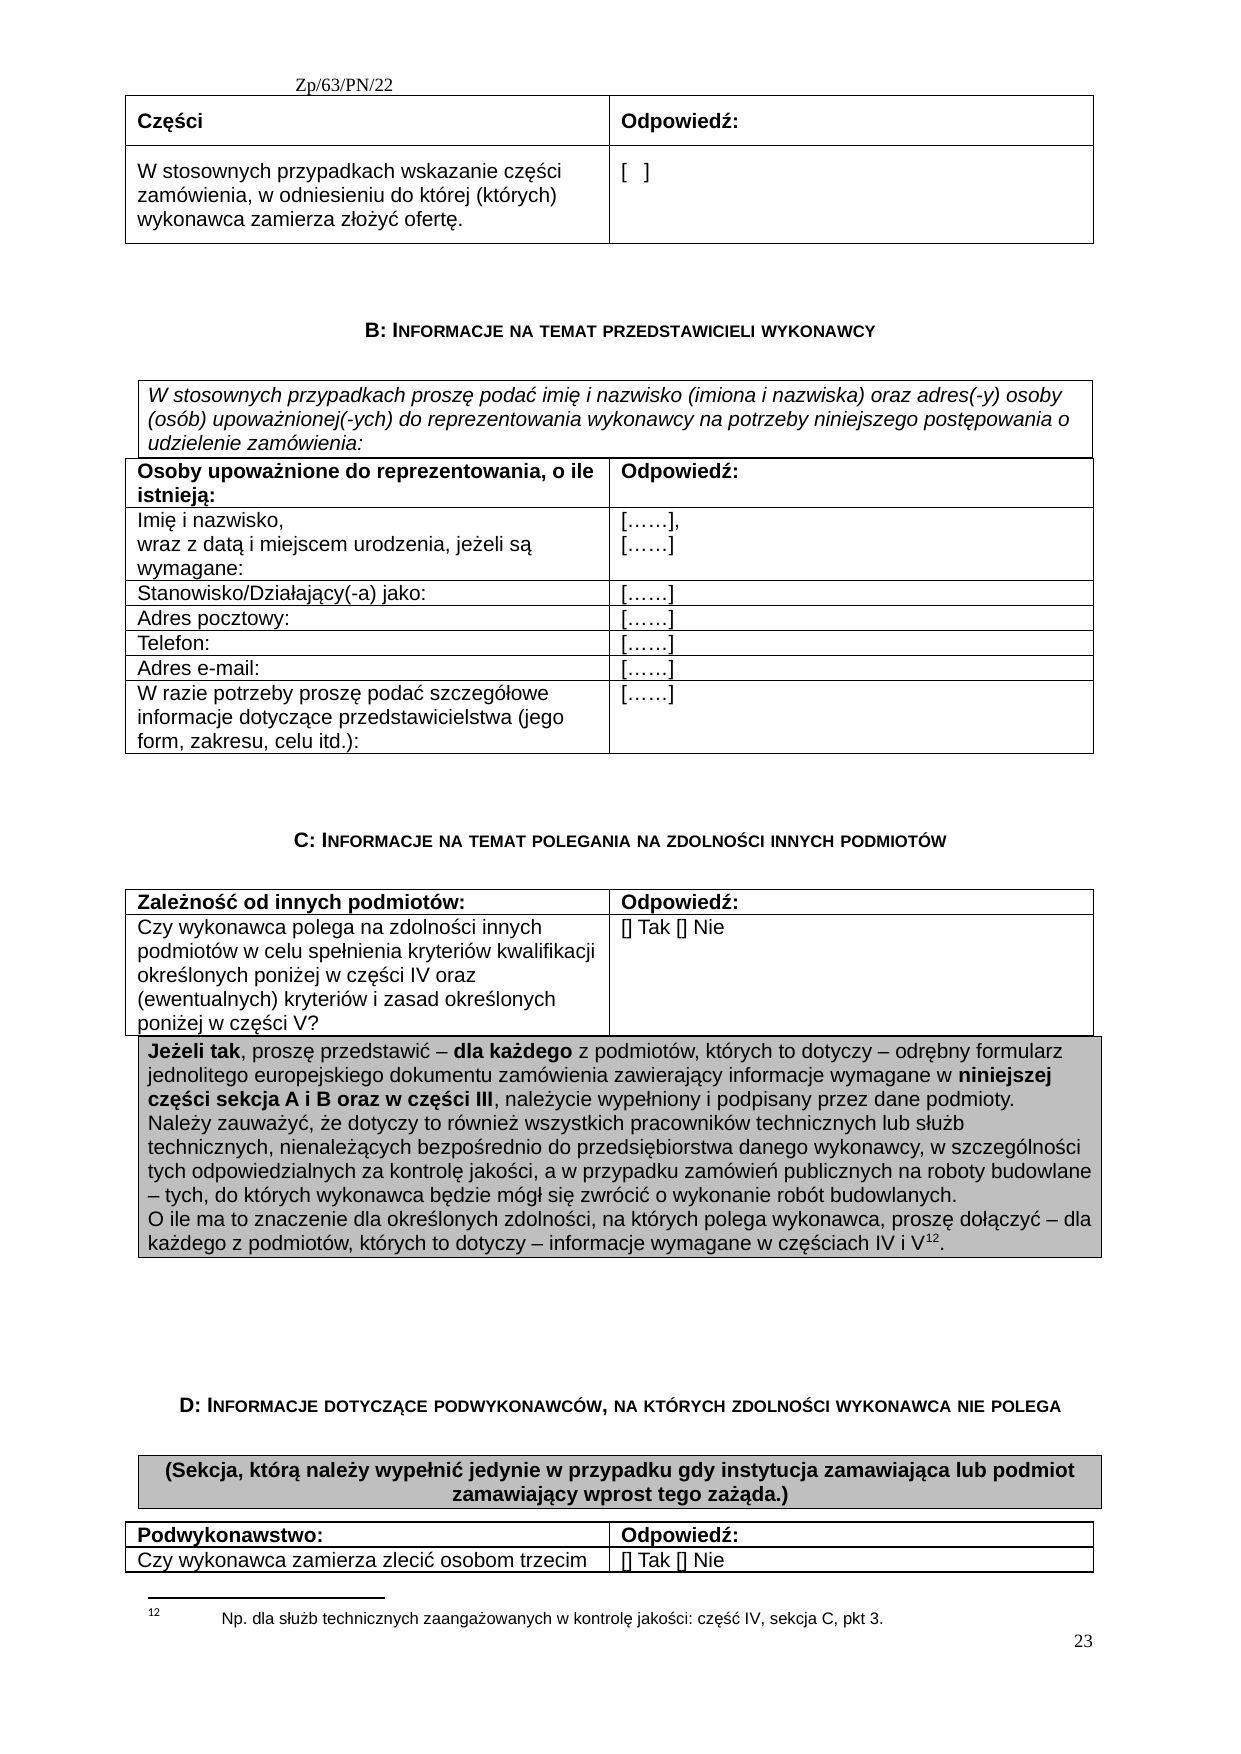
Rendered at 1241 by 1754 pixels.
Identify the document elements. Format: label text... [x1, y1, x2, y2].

table_cell [ ] [610, 146, 1093, 243]
table_cell Stanowisko/Działający(-a) jako: [126, 581, 609, 605]
table_cell [……] [610, 681, 1093, 753]
text D: Informacje dotyczące podwykonawców, na których zdolności wykonawca nie polega [148, 1393, 1092, 1417]
table_cell [……] [610, 656, 1093, 680]
table_cell Czy wykonawca polega na zdolności innych podmiotów w celu spełnienia kryteriów kwalifikacji określonych poniżej w części IV oraz (ewentualnych) kryteriów i zasad określonych poniżej w części V? [126, 915, 609, 1035]
table_cell [……] [610, 581, 1093, 605]
table_cell [……] [610, 606, 1093, 630]
table_cell Telefon: [126, 631, 609, 655]
text (Sekcja, którą należy wypełnić jedynie w przypadku gdy instytucja zamawiająca lub podmiot zamawiający wprost tego zażąda.) [139, 1456, 1101, 1508]
table_header Zależność od innych podmiotów: [126, 890, 609, 914]
table_cell Odpowiedź: [610, 96, 1093, 145]
table_header Odpowiedź: [610, 1523, 1093, 1546]
text C: Informacje na temat polegania na zdolności innych podmiotów [148, 828, 1092, 852]
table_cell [126, 1548, 609, 1571]
table_cell [……], [……] [610, 508, 1093, 580]
text B: Informacje na temat przedstawicieli wykonawcy [148, 318, 1092, 342]
table_header Podwykonawstwo: [126, 1523, 609, 1546]
table_cell [] Tak [] Nie [610, 915, 1093, 1035]
text Jeżeli tak, proszę przedstawić – dla każdego z podmiotów, których to dotyczy – odrębny formularz jednolitego europejskiego dokumentu zamówienia zawierający informacje wymagane w niniejszej części sekcja A i B oraz w części III, należycie wypełniony i podpisany przez dane podmioty. Należy zauważyć, że dotyczy to również wszystkich pracowników technicznych lub służb technicznych, nienależących bezpośrednio do przedsiębiorstwa danego wykonawcy, w szczególności tych odpowiedzialnych za kontrolę jakości, a w przypadku zamówień publicznych na roboty budowlane – tych, do których wykonawca będzie mógł się zwrócić o wykonanie robót budowlanych. O ile ma to znaczenie dla określonych zdolności, na których polega wykonawca, proszę dołączyć – dla każdego z podmiotów, których to dotyczy – informacje wymagane w częściach IV i V. [139, 1037, 1101, 1257]
text W stosownych przypadkach proszę podać imię i nazwisko (imiona i nazwiska) oraz adres(-y) osoby (osób) upoważnionej(-ych) do reprezentowania wykonawcy na potrzeby niniejszego postępowania o udzielenie zamówienia: [139, 381, 1092, 457]
table_cell Imię i nazwisko, wraz z datą i miejscem urodzenia, jeżeli są wymagane: [126, 508, 609, 580]
table_cell W razie potrzeby proszę podać szczegółowe informacje dotyczące przedstawicielstwa (jego form, zakresu, celu itd.): [126, 681, 609, 753]
table_header Osoby upoważnione do reprezentowania, o ile istnieją: [126, 459, 609, 507]
table_cell [……] [610, 631, 1093, 655]
table_cell Adres e-mail: [126, 656, 609, 680]
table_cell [610, 1548, 1093, 1571]
table_header Odpowiedź: [610, 890, 1093, 914]
table_cell Adres pocztowy: [126, 606, 609, 630]
table_header Odpowiedź: [610, 459, 1093, 507]
table_cell W stosownych przypadkach wskazanie części zamówienia, w odniesieniu do której (których) wykonawca zamierza złożyć ofertę. [126, 146, 609, 243]
table_cell Części [126, 96, 609, 145]
